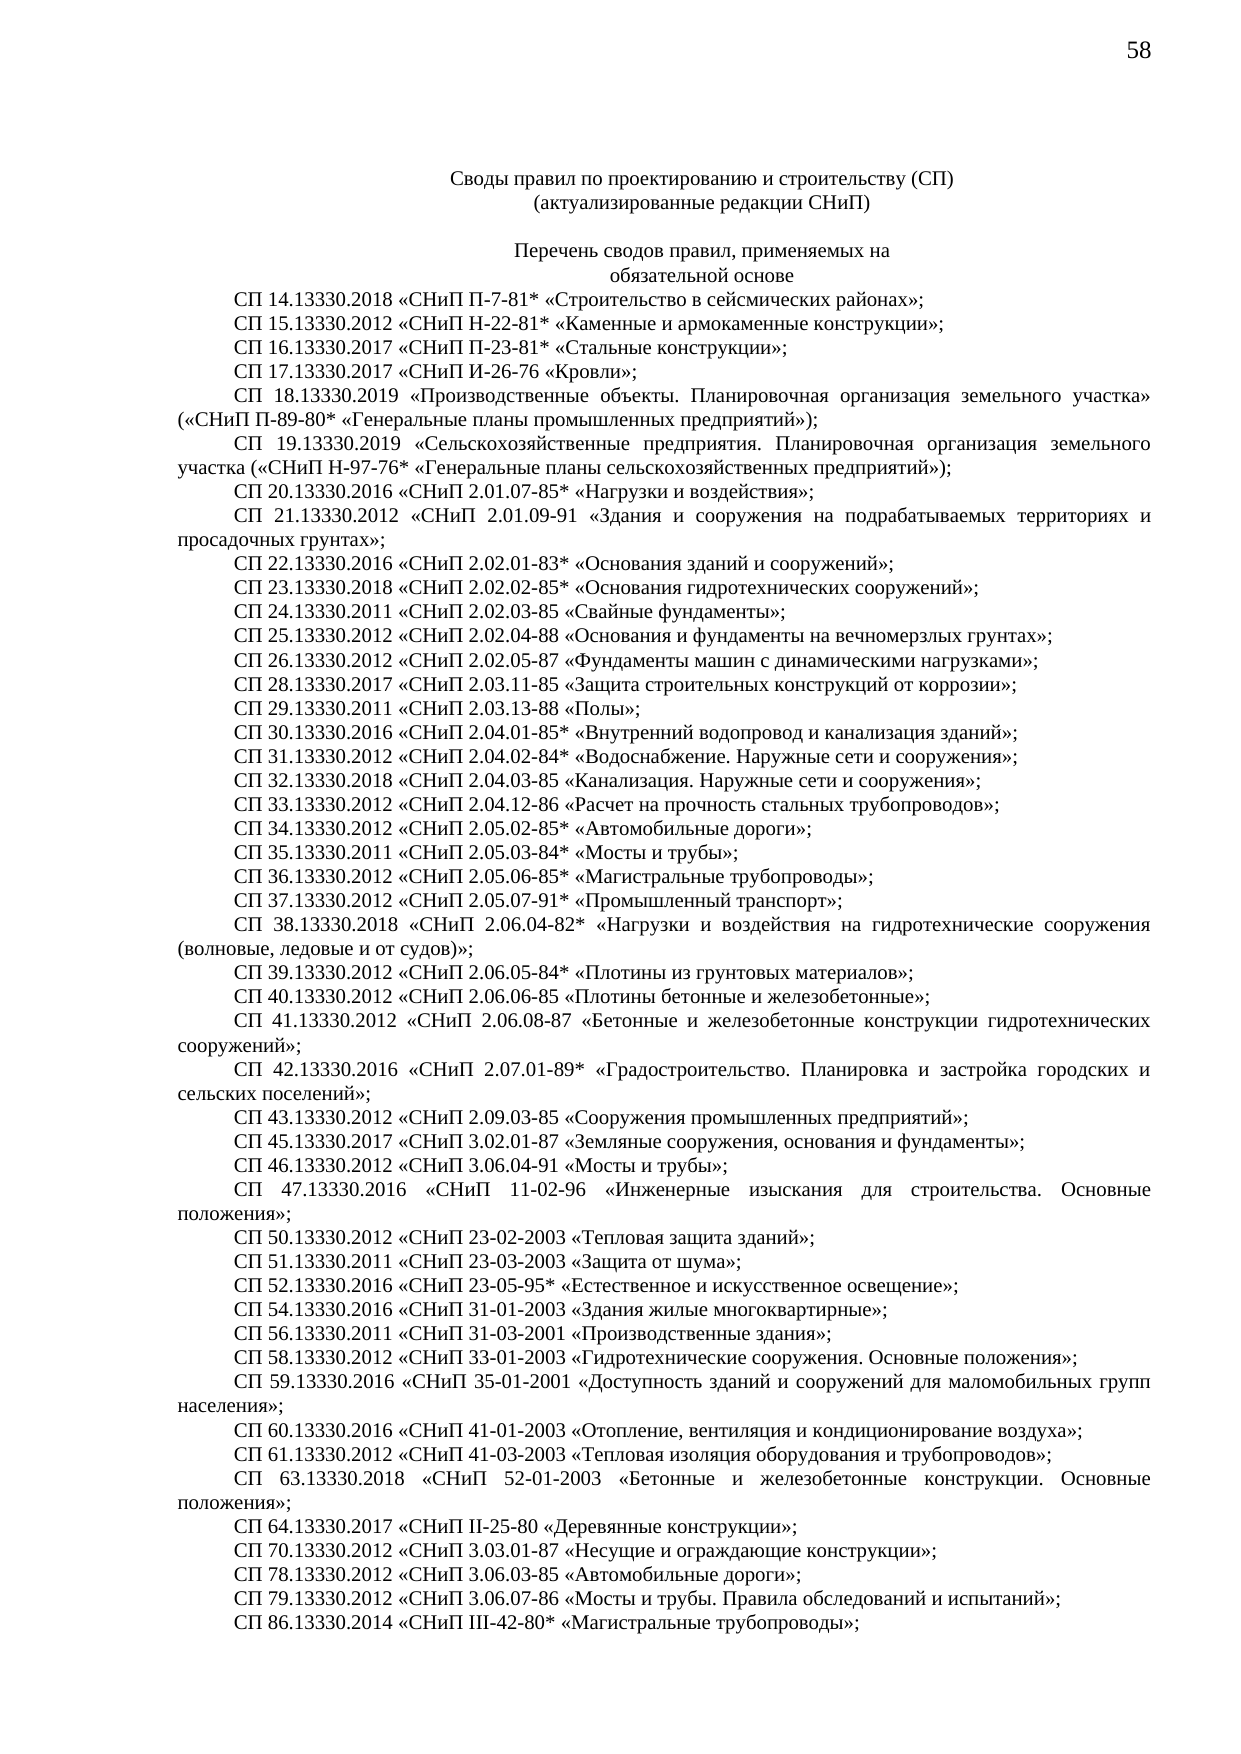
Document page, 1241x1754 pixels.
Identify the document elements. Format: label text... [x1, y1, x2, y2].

text СП 46.13330.2012 «СНиП 3.06.04-91 «Мосты и трубы»; [177, 1153, 1152, 1177]
text СП 54.13330.2016 «СНиП 31-01-2003 «Здания жилые многоквартирные»; [177, 1297, 1152, 1321]
text СП 45.13330.2017 «СНиП 3.02.01-87 «Земляные сооружения, основания и фундаменты»; [177, 1129, 1152, 1153]
text (актуализированные редакции СНиП) [177, 190, 1152, 214]
text СП 52.13330.2016 «СНиП 23-05-95* «Естественное и искусственное освещение»; [177, 1273, 1152, 1297]
text СП 29.13330.2011 «СНиП 2.03.13-88 «Полы»; [177, 696, 1152, 720]
text СП 42.13330.2016 «СНиП 2.07.01-89* «Градостроительство. Планировка и застройка городских и сельских поселений»; [177, 1057, 1152, 1105]
text СП 50.13330.2012 «СНиП 23-02-2003 «Тепловая защита зданий»; [177, 1225, 1152, 1249]
text СП 30.13330.2016 «СНиП 2.04.01-85* «Внутренний водопровод и канализация зданий»; [177, 720, 1152, 744]
text СП 40.13330.2012 «СНиП 2.06.06-85 «Плотины бетонные и железобетонные»; [177, 984, 1152, 1008]
text СП 37.13330.2012 «СНиП 2.05.07-91* «Промышленный транспорт»; [177, 888, 1152, 912]
text СП 14.13330.2018 «СНиП П-7-81* «Строительство в сейсмических районах»; [177, 287, 1152, 311]
text СП 35.13330.2011 «СНиП 2.05.03-84* «Мосты и трубы»; [177, 840, 1152, 864]
text СП 64.13330.2017 «СНиП II-25-80 «Деревянные конструкции»; [177, 1514, 1152, 1538]
text СП 20.13330.2016 «СНиП 2.01.07-85* «Нагрузки и воздействия»; [177, 479, 1152, 503]
text СП 41.13330.2012 «СНиП 2.06.08-87 «Бетонные и железобетонные конструкции гидротехнических сооружений»; [177, 1008, 1152, 1057]
text СП 28.13330.2017 «СНиП 2.03.11-85 «Защита строительных конструкций от коррозии»; [177, 672, 1152, 696]
text СП 15.13330.2012 «СНиП Н-22-81* «Каменные и армокаменные конструкции»; [177, 311, 1152, 335]
text СП 31.13330.2012 «СНиП 2.04.02-84* «Водоснабжение. Наружные сети и сооружения»; [177, 744, 1152, 768]
text СП 34.13330.2012 «СНиП 2.05.02-85* «Автомобильные дороги»; [177, 816, 1152, 840]
text СП 56.13330.2011 «СНиП 31-03-2001 «Производственные здания»; [177, 1321, 1152, 1345]
text СП 86.13330.2014 «СНиП III-42-80* «Магистральные трубопроводы»; [177, 1610, 1152, 1634]
text СП 59.13330.2016 «СНиП 35-01-2001 «Доступность зданий и сооружений для маломобильных групп населения»; [177, 1369, 1152, 1417]
text СП 25.13330.2012 «СНиП 2.02.04-88 «Основания и фундаменты на вечномерзлых грунтах»; [177, 623, 1152, 647]
text СП 61.13330.2012 «СНиП 41-03-2003 «Тепловая изоляция оборудования и трубопроводов»; [177, 1442, 1152, 1466]
text Своды правил по проектированию и строительству (СП) [177, 166, 1152, 190]
text СП 16.13330.2017 «СНиП П-23-81* «Стальные конструкции»; [177, 335, 1152, 359]
text СП 70.13330.2012 «СНиП 3.03.01-87 «Несущие и ограждающие конструкции»; [177, 1538, 1152, 1562]
text СП 23.13330.2018 «СНиП 2.02.02-85* «Основания гидротехнических сооружений»; [177, 575, 1152, 599]
text СП 63.13330.2018 «СНиП 52-01-2003 «Бетонные и железобетонные конструкции. Основные положения»; [177, 1466, 1152, 1514]
text СП 43.13330.2012 «СНиП 2.09.03-85 «Сооружения промышленных предприятий»; [177, 1105, 1152, 1129]
text СП 36.13330.2012 «СНиП 2.05.06-85* «Магистральные трубопроводы»; [177, 864, 1152, 888]
text СП 58.13330.2012 «СНиП 33-01-2003 «Гидротехнические сооружения. Основные положения»; [177, 1345, 1152, 1369]
text СП 38.13330.2018 «СНиП 2.06.04-82* «Нагрузки и воздействия на гидротехнические сооружения (волновые, ледовые и от судов)»; [177, 912, 1152, 960]
text СП 19.13330.2019 «Сельскохозяйственные предприятия. Планировочная организация земельного участка («СНиП Н-97-76* «Генеральные планы сельскохозяйственных предприятий»); [177, 431, 1152, 479]
text СП 78.13330.2012 «СНиП 3.06.03-85 «Автомобильные дороги»; [177, 1562, 1152, 1586]
text СП 51.13330.2011 «СНиП 23-03-2003 «Защита от шума»; [177, 1249, 1152, 1273]
text обязательной основе [177, 262, 1152, 287]
text СП 24.13330.2011 «СНиП 2.02.03-85 «Свайные фундаменты»; [177, 599, 1152, 623]
text СП 47.13330.2016 «СНиП 11-02-96 «Инженерные изыскания для строительства. Основные положения»; [177, 1177, 1152, 1225]
text СП 79.13330.2012 «СНиП 3.06.07-86 «Мосты и трубы. Правила обследований и испытаний»; [177, 1586, 1152, 1610]
text СП 18.13330.2019 «Производственные объекты. Планировочная организация земельного участка» («СНиП П-89-80* «Генеральные планы промышленных предприятий»); [177, 383, 1152, 431]
text СП 22.13330.2016 «СНиП 2.02.01-83* «Основания зданий и сооружений»; [177, 551, 1152, 575]
text СП 26.13330.2012 «СНиП 2.02.05-87 «Фундаменты машин с динамическими нагрузками»; [177, 647, 1152, 672]
text СП 60.13330.2016 «СНиП 41-01-2003 «Отопление, вентиляция и кондиционирование воздуха»; [177, 1417, 1152, 1442]
text СП 21.13330.2012 «СНиП 2.01.09-91 «Здания и сооружения на подрабатываемых территориях и просадочных грунтах»; [177, 503, 1152, 551]
text СП 17.13330.2017 «СНиП И-26-76 «Кровли»; [177, 359, 1152, 383]
text Перечень сводов правил, применяемых на [177, 238, 1152, 262]
text СП 39.13330.2012 «СНиП 2.06.05-84* «Плотины из грунтовых материалов»; [177, 960, 1152, 984]
text СП 33.13330.2012 «СНиП 2.04.12-86 «Расчет на прочность стальных трубопроводов»; [177, 792, 1152, 816]
text СП 32.13330.2018 «СНиП 2.04.03-85 «Канализация. Наружные сети и сооружения»; [177, 768, 1152, 792]
